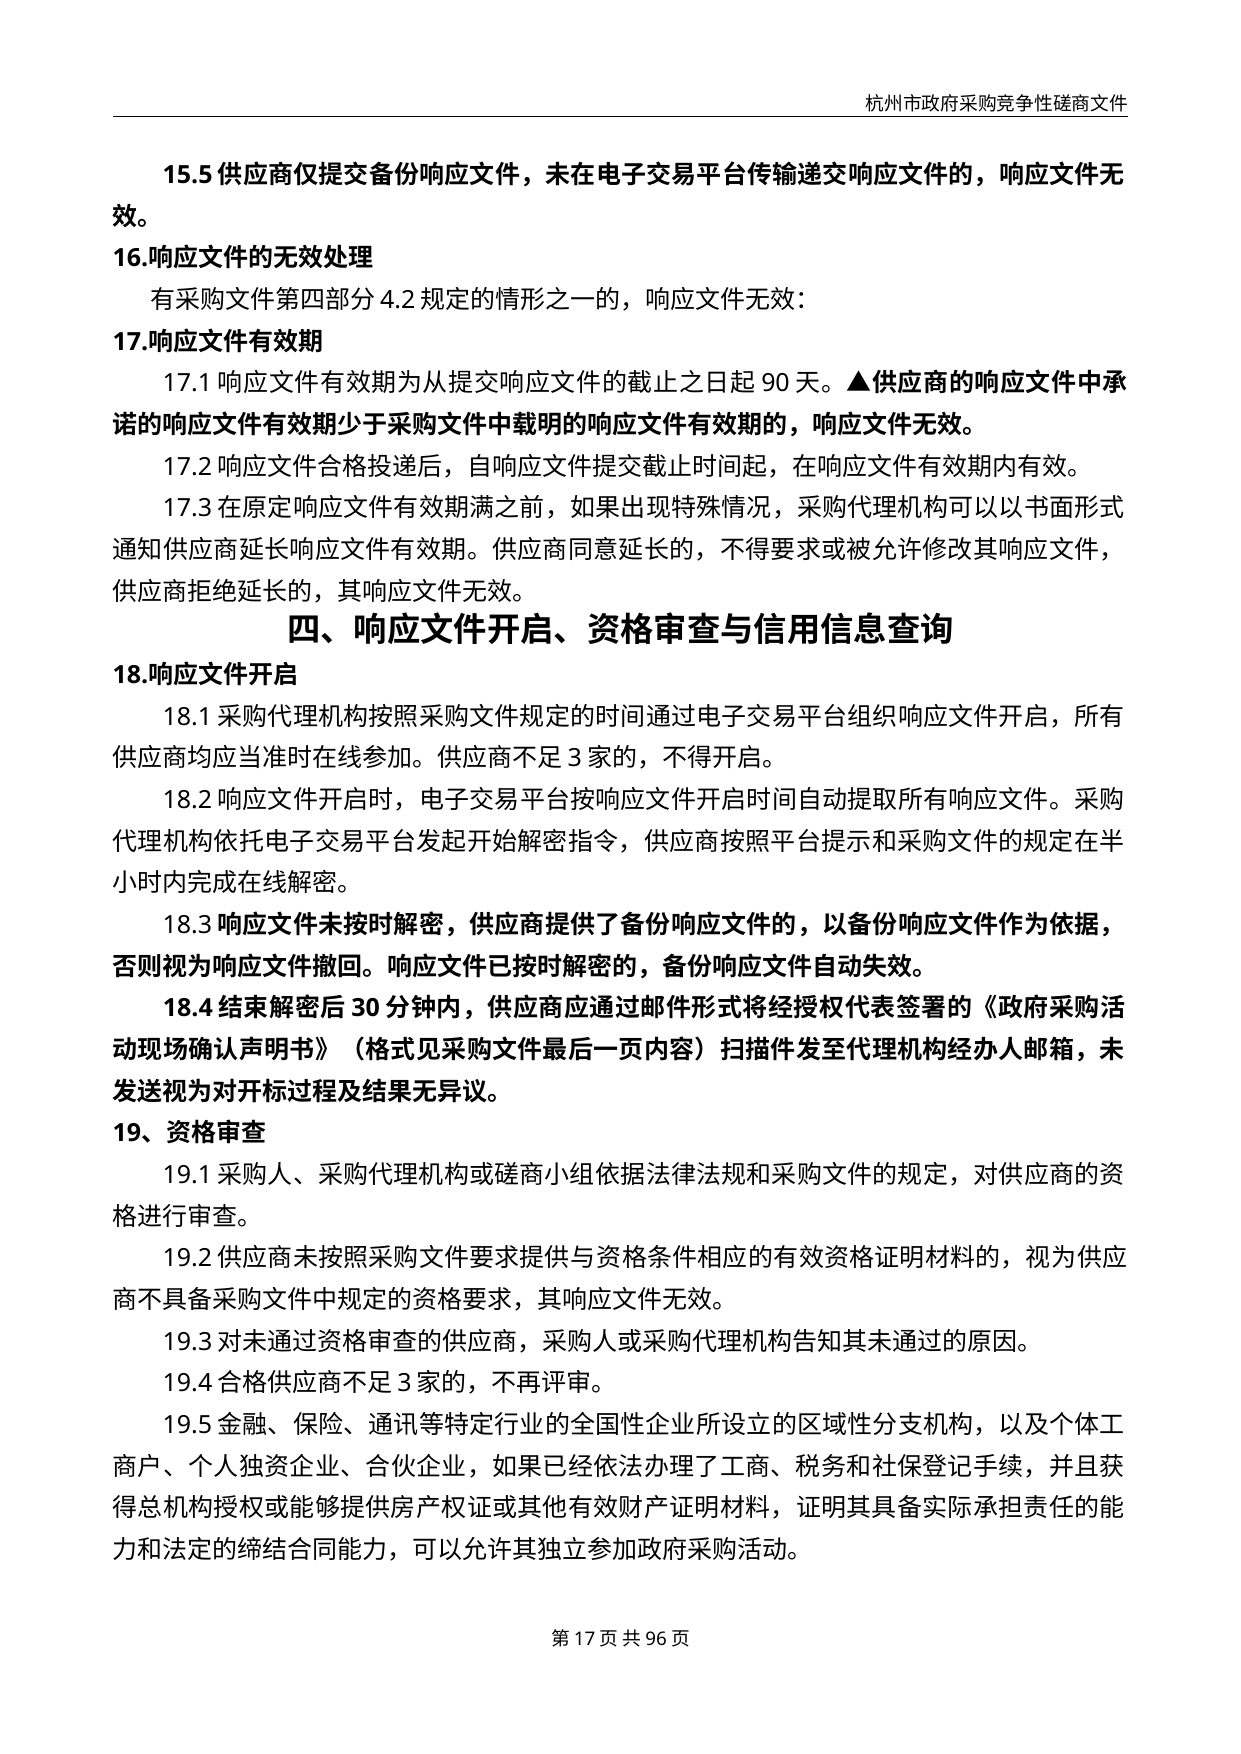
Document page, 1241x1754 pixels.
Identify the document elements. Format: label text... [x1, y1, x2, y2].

text 18.3响应文件未按时解密，供应商提供了备份响应文件的，以备份响应文件作为依据，否则视为响应文件撤回。响应文件已按时解密的，备份响应文件自动失效。 [112, 900, 1128, 983]
text 19.4合格供应商不足3家的，不再评审。 [112, 1358, 1128, 1400]
text 四、响应文件开启、资格审查与信用信息查询 [112, 608, 1128, 650]
text 17.1响应文件有效期为从提交响应文件的截止之日起90天。▲供应商的响应文件中承诺的响应文件有效期少于采购文件中载明的响应文件有效期的，响应文件无效。 [112, 358, 1128, 442]
text 15.5供应商仅提交备份响应文件，未在电子交易平台传输递交响应文件的，响应文件无效。 [112, 150, 1128, 233]
text 18.2响应文件开启时，电子交易平台按响应文件开启时间自动提取所有响应文件。采购代理机构依托电子交易平台发起开始解密指令，供应商按照平台提示和采购文件的规定在半小时内完成在线解密。 [112, 775, 1128, 900]
text 17.2响应文件合格投递后，自响应文件提交截止时间起，在响应文件有效期内有效。 [112, 442, 1128, 483]
text 19.1采购人、采购代理机构或磋商小组依据法律法规和采购文件的规定，对供应商的资格进行审查。 [112, 1150, 1128, 1233]
text 16.响应文件的无效处理 [112, 233, 1128, 275]
text 17.响应文件有效期 [112, 317, 1128, 358]
text 18.响应文件开启 [112, 650, 1128, 692]
text 有采购文件第四部分4.2规定的情形之一的，响应文件无效： [112, 275, 1128, 317]
text 17.3在原定响应文件有效期满之前，如果出现特殊情况，采购代理机构可以以书面形式通知供应商延长响应文件有效期。供应商同意延长的，不得要求或被允许修改其响应文件，供应商拒绝延长的，其响应文件无效。 [112, 483, 1128, 608]
text 19、资格审查 [112, 1108, 1128, 1150]
text 18.4结束解密后30分钟内，供应商应通过邮件形式将经授权代表签署的《政府采购活动现场确认声明书》（格式见采购文件最后一页内容）扫描件发至代理机构经办人邮箱，未发送视为对开标过程及结果无异议。 [112, 983, 1128, 1108]
text 18.1采购代理机构按照采购文件规定的时间通过电子交易平台组织响应文件开启，所有供应商均应当准时在线参加。供应商不足3家的，不得开启。 [112, 692, 1128, 775]
text 19.5金融、保险、通讯等特定行业的全国性企业所设立的区域性分支机构，以及个体工商户、个人独资企业、合伙企业，如果已经依法办理了工商、税务和社保登记手续，并且获得总机构授权或能够提供房产权证或其他有效财产证明材料，证明其具备实际承担责任的能力和法定的缔结合同能力，可以允许其独立参加政府采购活动。 [112, 1400, 1128, 1567]
text 19.2供应商未按照采购文件要求提供与资格条件相应的有效资格证明材料的，视为供应商不具备采购文件中规定的资格要求，其响应文件无效。 [112, 1233, 1128, 1317]
text 19.3对未通过资格审查的供应商，采购人或采购代理机构告知其未通过的原因。 [112, 1317, 1128, 1358]
